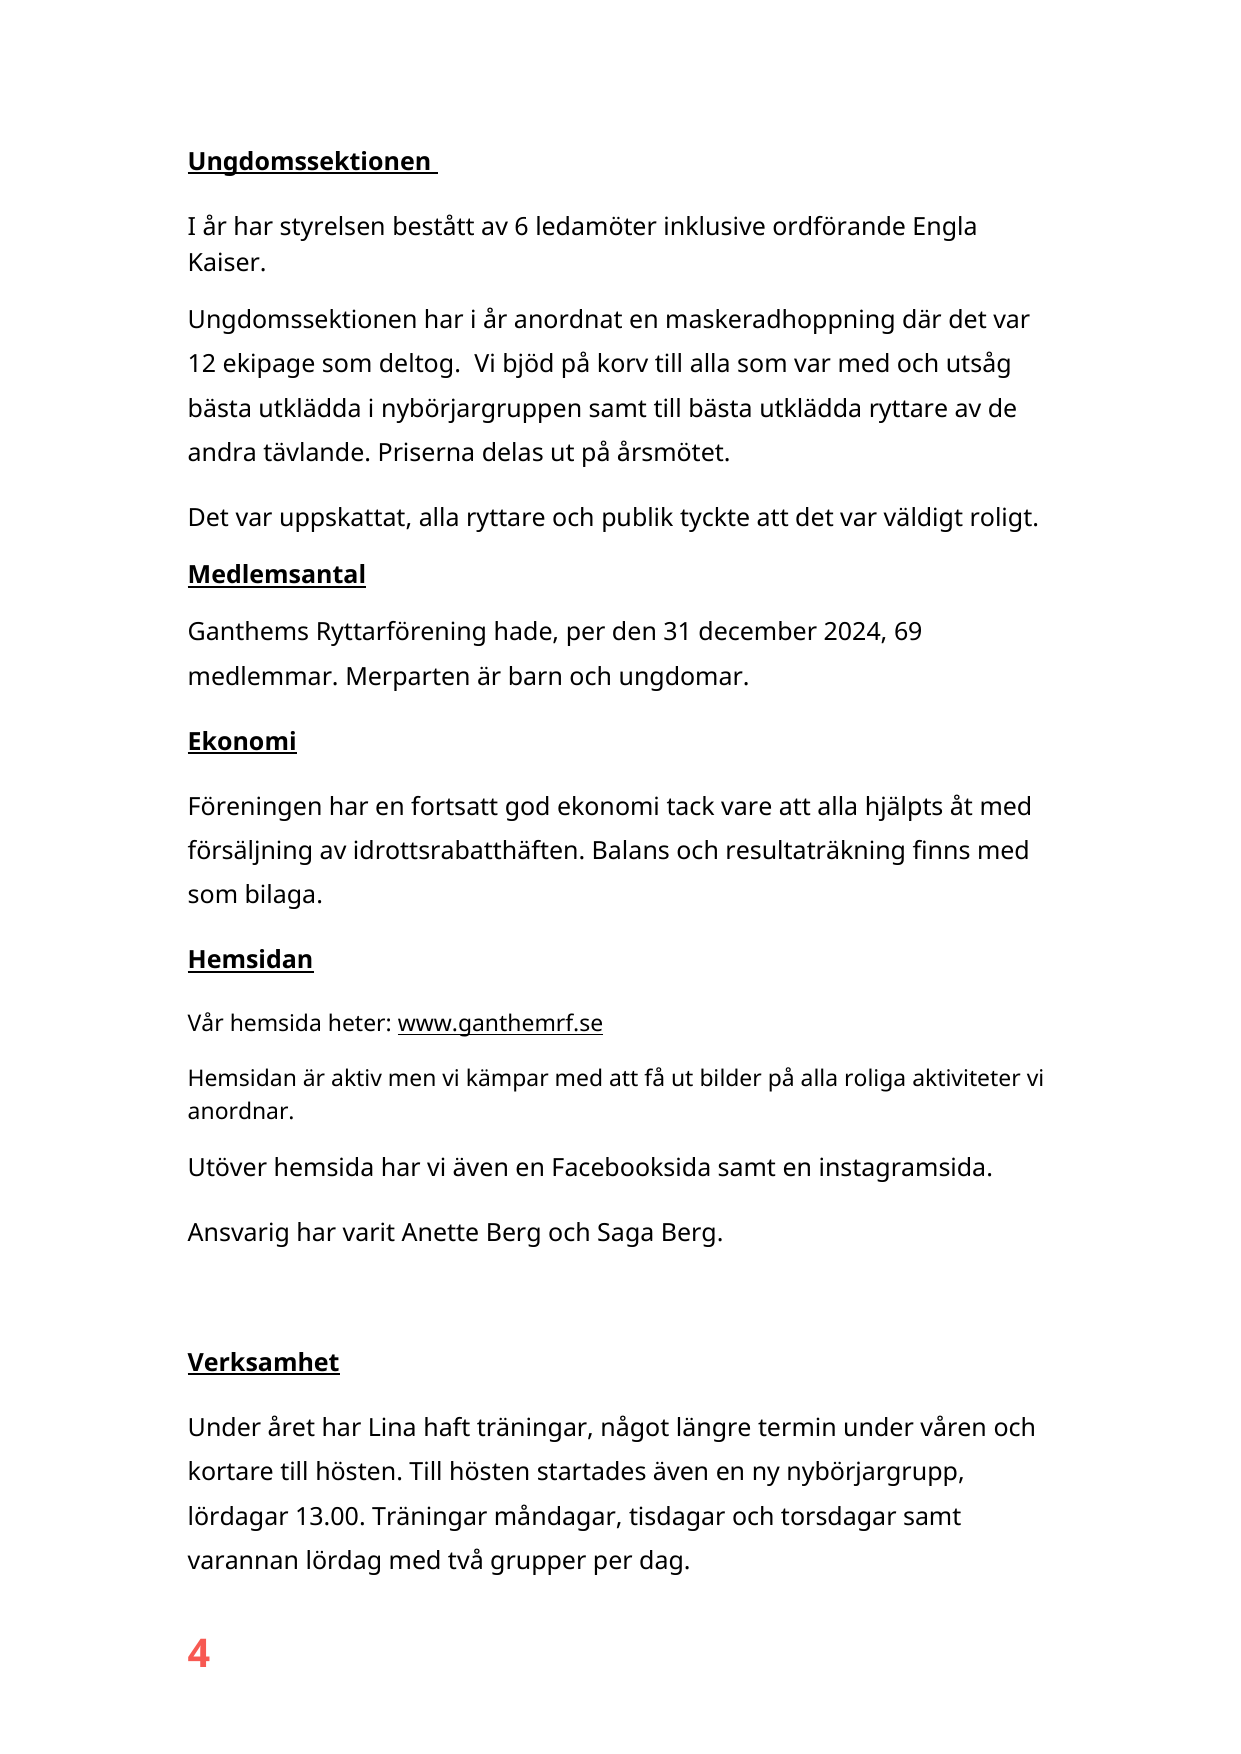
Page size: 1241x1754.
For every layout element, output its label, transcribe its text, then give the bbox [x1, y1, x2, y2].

text I år har styrelsen bestått av 6 ledamöter inklusive ordförande Engla Kaiser. [187, 208, 1045, 279]
text Medlemsantal [187, 557, 1045, 591]
text Hemsidan är aktiv men vi kämpar med att få ut bilder på alla roliga aktiviteter vi anordnar. [187, 1062, 1045, 1126]
text Det var uppskattat, alla ryttare och publik tyckte att det var väldigt roligt. [187, 500, 1045, 534]
text Hemsidan [187, 942, 1045, 976]
text Ungdomssektionen [187, 143, 1045, 177]
text Vår hemsida heter: www.ganthemrf.se [187, 1007, 1045, 1038]
text Under året har Lina haft träningar, något längre termin under våren och kortare till hösten. Till hösten startades även en ny nybörjargrupp, lördagar 13.00. Träningar måndagar, tisdagar och torsdagar samt varannan lördag med två grupper per dag. [187, 1410, 1045, 1577]
text Ansvarig har varit Anette Berg och Saga Berg. [187, 1214, 1045, 1248]
text Ungdomssektionen har i år anordnat en maskeradhoppning där det var 12 ekipage som deltog. Vi bjöd på korv till alla som var med och utsåg bästa utklädda i nybörjargruppen samt till bästa utklädda ryttare av de andra tävlande. Priserna delas ut på årsmötet. [187, 302, 1045, 469]
text Utöver hemsida har vi även en Facebooksida samt en instagramsida. [187, 1149, 1045, 1183]
text Verksamhet [187, 1344, 1045, 1379]
text Ekonomi [187, 723, 1045, 757]
text Föreningen har en fortsatt god ekonomi tack vare att alla hjälpts åt med försäljning av idrottsrabatthäften. Balans och resultaträkning finns med som bilaga. [187, 788, 1045, 911]
text Ganthems Ryttarförening hade, per den 31 december 2024, 69 medlemmar. Merparten är barn och ungdomar. [187, 614, 1045, 692]
